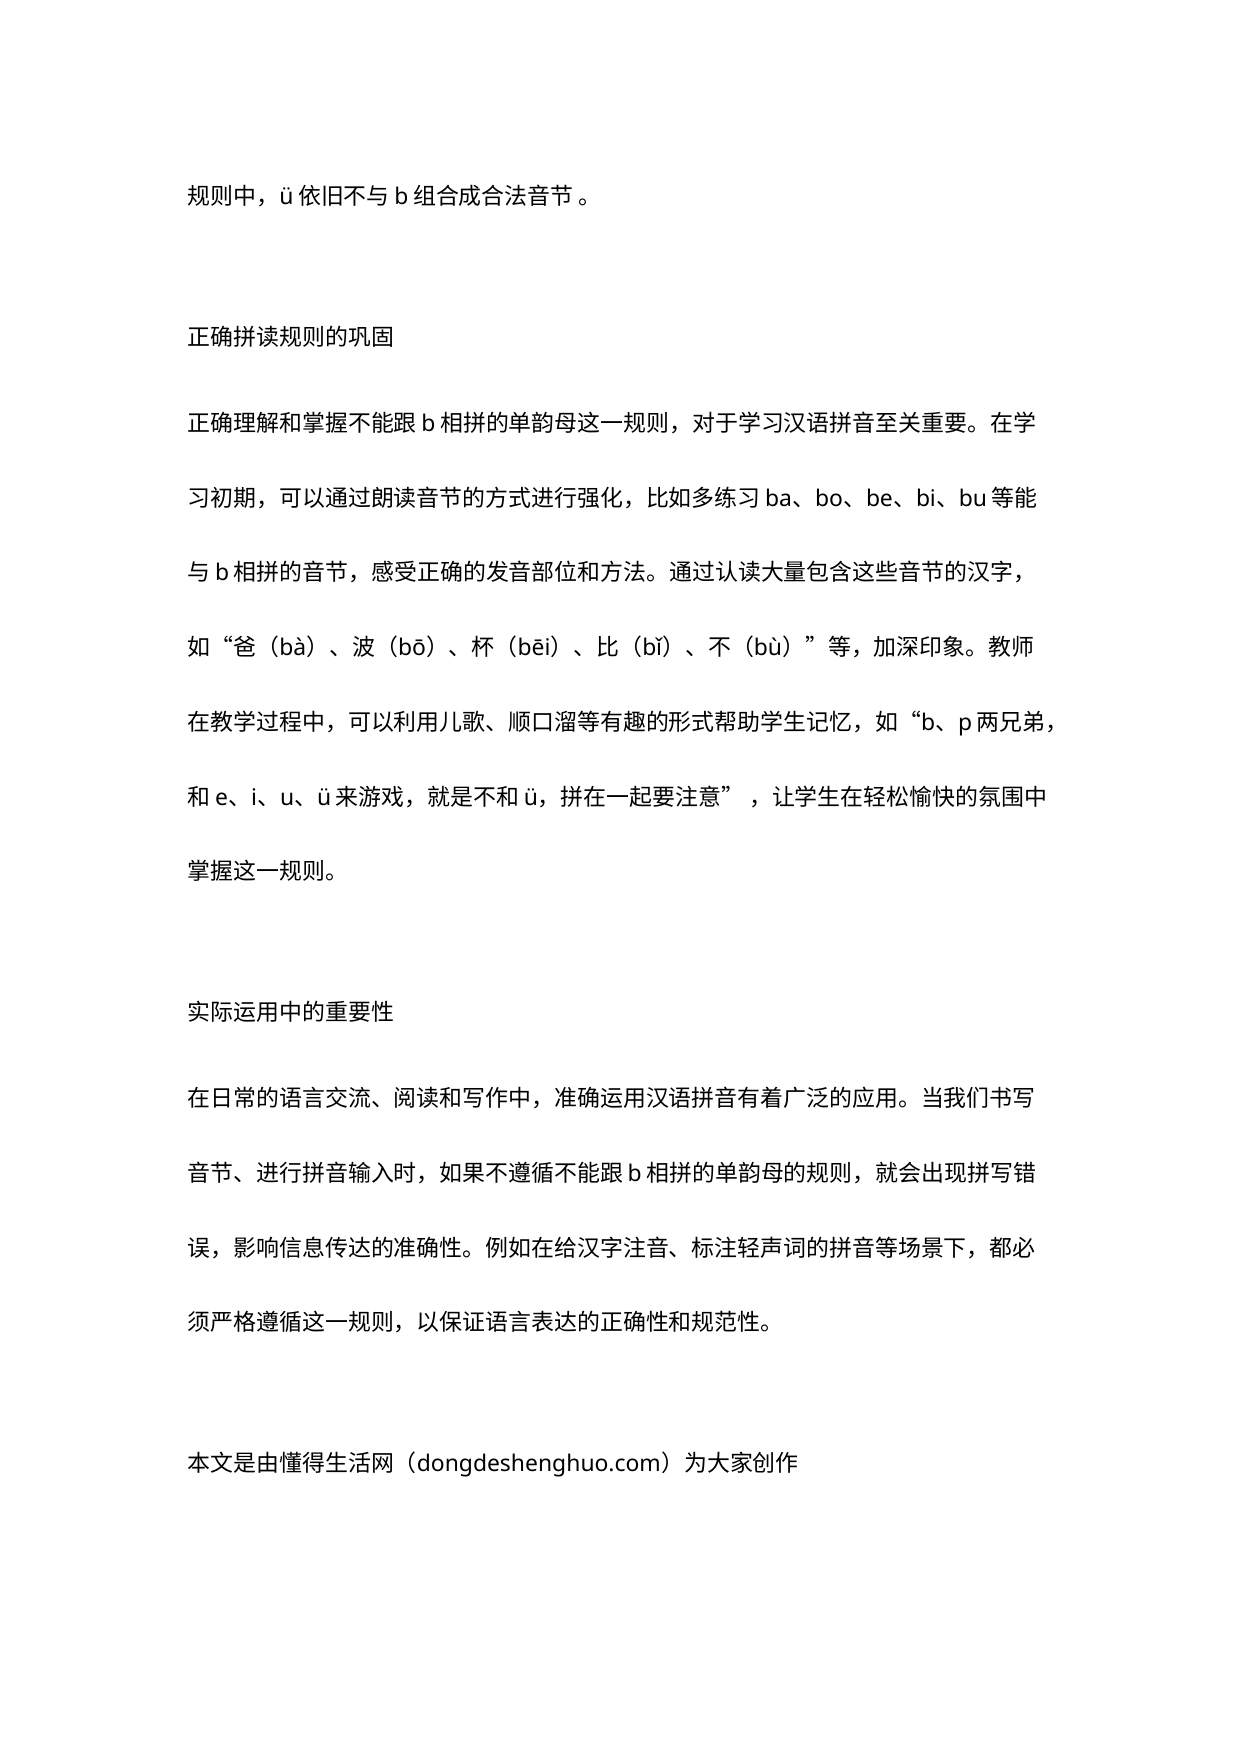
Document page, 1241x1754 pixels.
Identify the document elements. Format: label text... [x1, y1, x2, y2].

text 在日常的语言交流、阅读和写作中，准确运用汉语拼音有着广泛的应用。当我们书写音节、进行拼音输入时，如果不遵循不能跟b相拼的单韵母的规则，就会出现拼写错误，影响信息传达的准确性。例如在给汉字注音、标注轻声词的拼音等场景下，都必须严格遵循这一规则，以保证语言表达的正确性和规范性。 [187, 1064, 1053, 1353]
text 本文是由懂得生活网（dongdeshenghuo.com）为大家创作 [187, 1429, 1053, 1494]
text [187, 162, 1053, 227]
text 正确理解和掌握不能跟b相拼的单韵母这一规则，对于学习汉语拼音至关重要。在学习初期，可以通过朗读音节的方式进行强化，比如多练习ba、bo、be、bi、bu等能与b相拼的音节，感受正确的发音部位和方法。通过认读大量包含这些音节的汉字，如“爸（bà）、波（bō）、杯（bēi）、比（bǐ）、不（bù）”等，加深印象。教师在教学过程中，可以利用儿歌、顺口溜等有趣的形式帮助学生记忆，如“b、p两兄弟，和e、i、u、ü来游戏，就是不和ü，拼在一起要注意” ，让学生在轻松愉快的氛围中掌握这一规则。 [187, 389, 1053, 902]
text 实际运用中的重要性 [187, 978, 1053, 1043]
text 正确拼读规则的巩固 [187, 302, 1053, 367]
